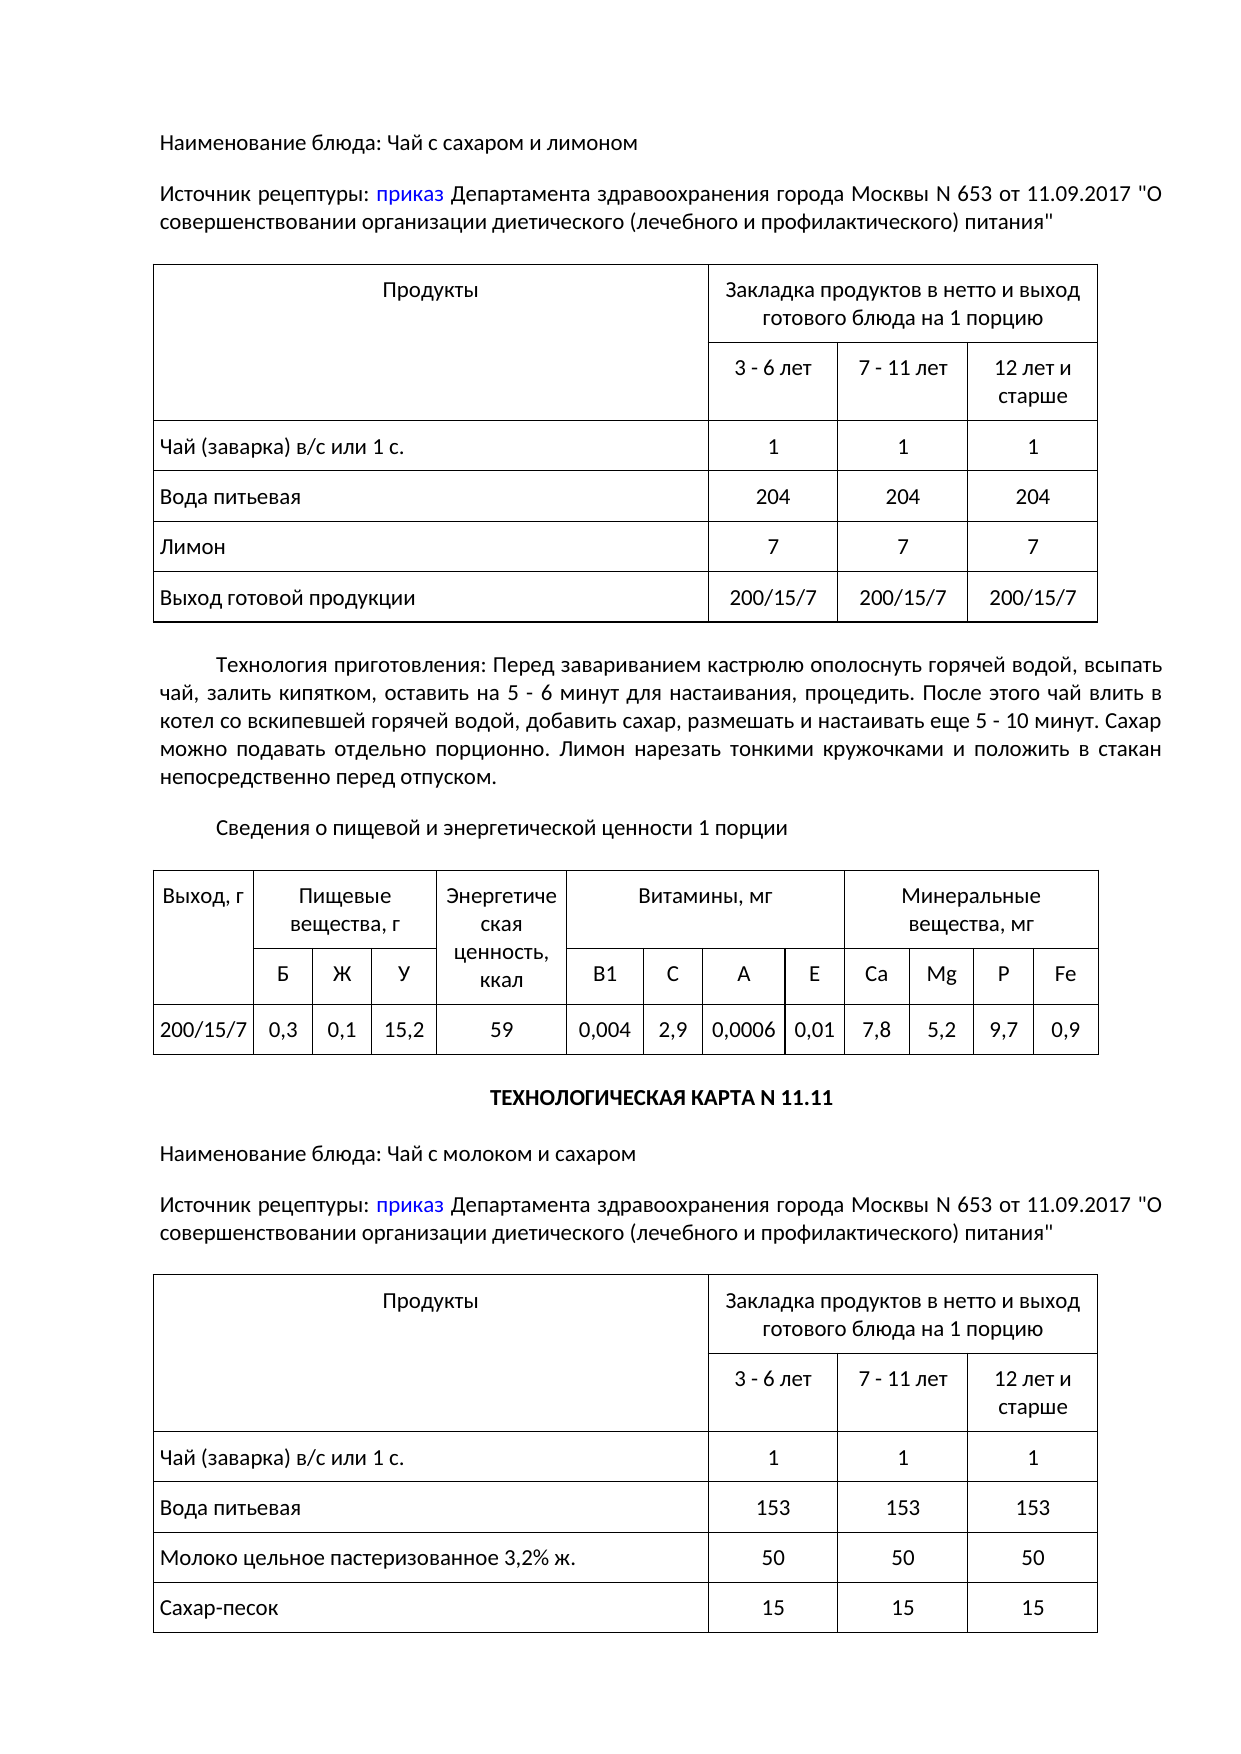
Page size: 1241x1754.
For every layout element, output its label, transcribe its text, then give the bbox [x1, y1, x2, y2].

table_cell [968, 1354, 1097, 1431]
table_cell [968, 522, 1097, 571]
text Наименование блюда: Чай с молоком и сахаром [159, 1139, 1163, 1167]
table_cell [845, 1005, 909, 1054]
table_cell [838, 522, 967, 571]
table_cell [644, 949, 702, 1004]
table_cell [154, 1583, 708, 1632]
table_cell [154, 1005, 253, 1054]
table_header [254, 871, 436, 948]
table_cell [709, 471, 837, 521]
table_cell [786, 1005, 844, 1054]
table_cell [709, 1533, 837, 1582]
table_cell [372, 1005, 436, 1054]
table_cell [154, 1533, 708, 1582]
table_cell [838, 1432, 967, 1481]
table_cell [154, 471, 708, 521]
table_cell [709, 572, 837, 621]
text Технология приготовления: Перед завариванием кастрюлю ополоснуть горячей водой, всыпать чай, залить кипятком, оставить на 5 - 6 минут для настаивания, процедить. После этого чай влить в котел со вскипевшей горячей водой, добавить сахар, размешать и настаивать еще 5 - 10 минут. Сахар можно подавать отдельно порционно. Лимон нарезать тонкими кружочками и положить в стакан непосредственно перед отпуском. [159, 650, 1163, 791]
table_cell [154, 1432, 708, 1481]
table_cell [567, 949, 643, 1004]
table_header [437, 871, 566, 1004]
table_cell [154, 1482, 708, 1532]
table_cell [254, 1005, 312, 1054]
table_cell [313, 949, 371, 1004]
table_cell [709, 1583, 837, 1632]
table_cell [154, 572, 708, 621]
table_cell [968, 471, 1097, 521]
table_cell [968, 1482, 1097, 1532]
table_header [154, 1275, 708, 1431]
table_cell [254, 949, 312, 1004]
title ТЕХНОЛОГИЧЕСКАЯ КАРТА N 11.11 [159, 1083, 1163, 1111]
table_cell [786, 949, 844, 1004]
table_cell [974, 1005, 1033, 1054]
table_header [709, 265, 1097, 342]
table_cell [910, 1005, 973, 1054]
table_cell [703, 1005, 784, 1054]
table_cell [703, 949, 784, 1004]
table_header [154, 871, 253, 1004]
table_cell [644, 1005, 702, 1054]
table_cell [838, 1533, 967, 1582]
text Источник рецептуры: приказ Департамента здравоохранения города Москвы N 653 от 11.09.2017 "О совершенствовании организации диетического (лечебного и профилактического) питания" [159, 1190, 1163, 1246]
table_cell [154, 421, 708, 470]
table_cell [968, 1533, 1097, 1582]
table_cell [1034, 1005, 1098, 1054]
text Наименование блюда: Чай с сахаром и лимоном [159, 128, 1163, 156]
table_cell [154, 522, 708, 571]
text Сведения о пищевой и энергетической ценности 1 порции [159, 813, 1163, 841]
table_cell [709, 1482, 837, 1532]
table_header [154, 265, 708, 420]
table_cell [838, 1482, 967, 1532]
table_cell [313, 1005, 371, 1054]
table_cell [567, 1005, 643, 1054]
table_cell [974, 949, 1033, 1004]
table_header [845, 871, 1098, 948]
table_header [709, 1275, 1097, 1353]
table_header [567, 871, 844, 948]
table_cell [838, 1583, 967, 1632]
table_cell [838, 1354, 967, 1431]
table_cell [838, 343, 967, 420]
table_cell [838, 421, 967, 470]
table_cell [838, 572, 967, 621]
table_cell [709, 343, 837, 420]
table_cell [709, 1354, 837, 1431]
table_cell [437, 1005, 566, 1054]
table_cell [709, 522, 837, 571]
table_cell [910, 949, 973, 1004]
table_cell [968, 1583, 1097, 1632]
text Источник рецептуры: приказ Департамента здравоохранения города Москвы N 653 от 11.09.2017 "О совершенствовании организации диетического (лечебного и профилактического) питания" [159, 179, 1163, 235]
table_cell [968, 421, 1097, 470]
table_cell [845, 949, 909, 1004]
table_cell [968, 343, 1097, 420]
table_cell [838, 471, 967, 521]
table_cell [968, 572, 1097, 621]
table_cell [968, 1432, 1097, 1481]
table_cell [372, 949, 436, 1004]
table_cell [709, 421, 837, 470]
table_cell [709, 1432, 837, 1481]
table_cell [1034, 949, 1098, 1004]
